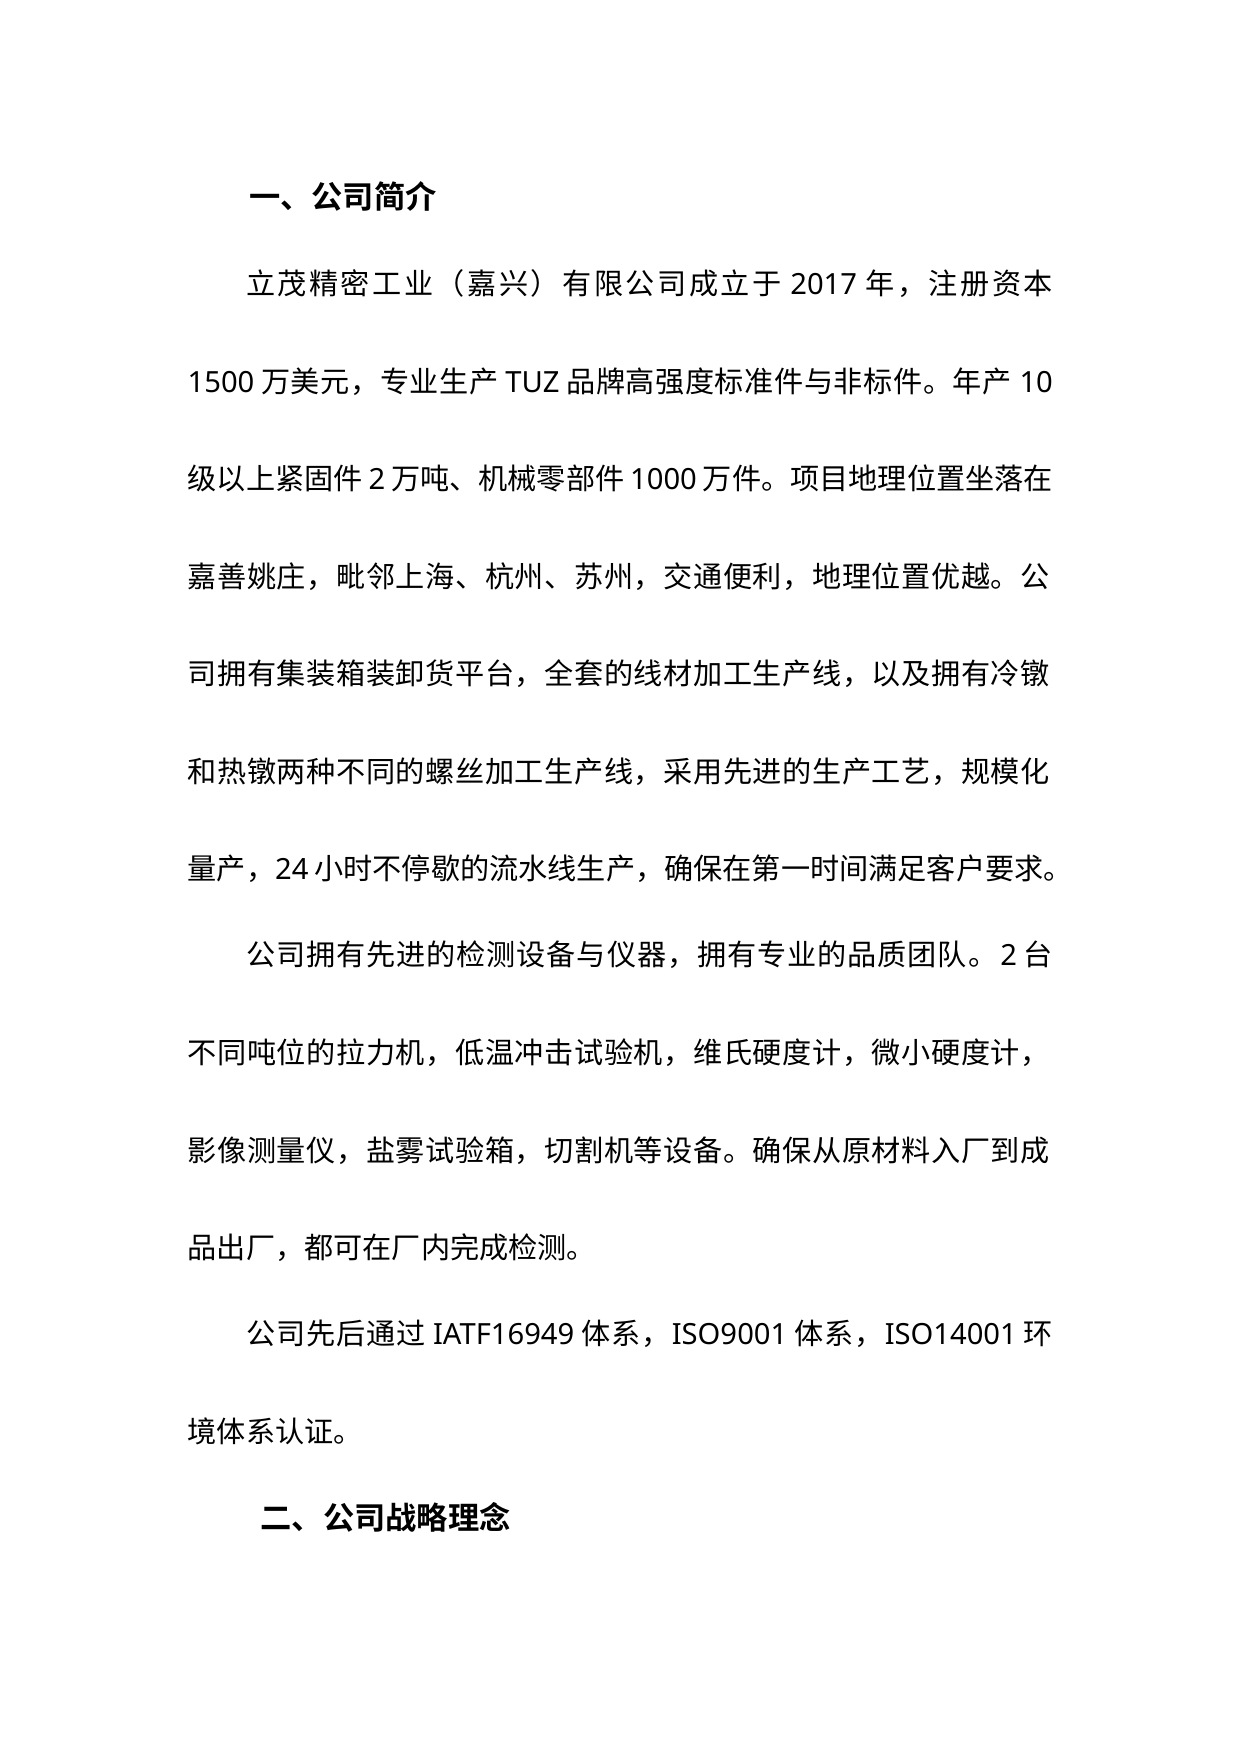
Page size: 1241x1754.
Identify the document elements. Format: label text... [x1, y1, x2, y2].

text 立茂精密工业（嘉兴）有限公司成立于2017年，注册资本1500万美元，专业生产TUZ品牌高强度标准件与非标件。年产10级以上紧固件2万吨、机械零部件1000万件。项目地理位置坐落在嘉善姚庄，毗邻上海、杭州、苏州，交通便利，地理位置优越。公司拥有集装箱装卸货平台，全套的线材加工生产线，以及拥有冷镦和热镦两种不同的螺丝加工生产线，采用先进的生产工艺，规模化量产，24小时不停歇的流水线生产，确保在第一时间满足客户要求。 [187, 249, 1053, 899]
text 二、公司战略理念 [187, 1483, 1053, 1548]
text 一、公司简介 [187, 162, 1053, 227]
text 公司拥有先进的检测设备与仪器，拥有专业的品质团队。2台不同吨位的拉力机，低温冲击试验机，维氏硬度计，微小硬度计，影像测量仪，盐雾试验箱，切割机等设备。确保从原材料入厂到成品出厂，都可在厂内完成检测。 [187, 921, 1053, 1278]
text 公司先后通过IATF16949体系，ISO9001体系，ISO14001环境体系认证。 [187, 1299, 1053, 1462]
